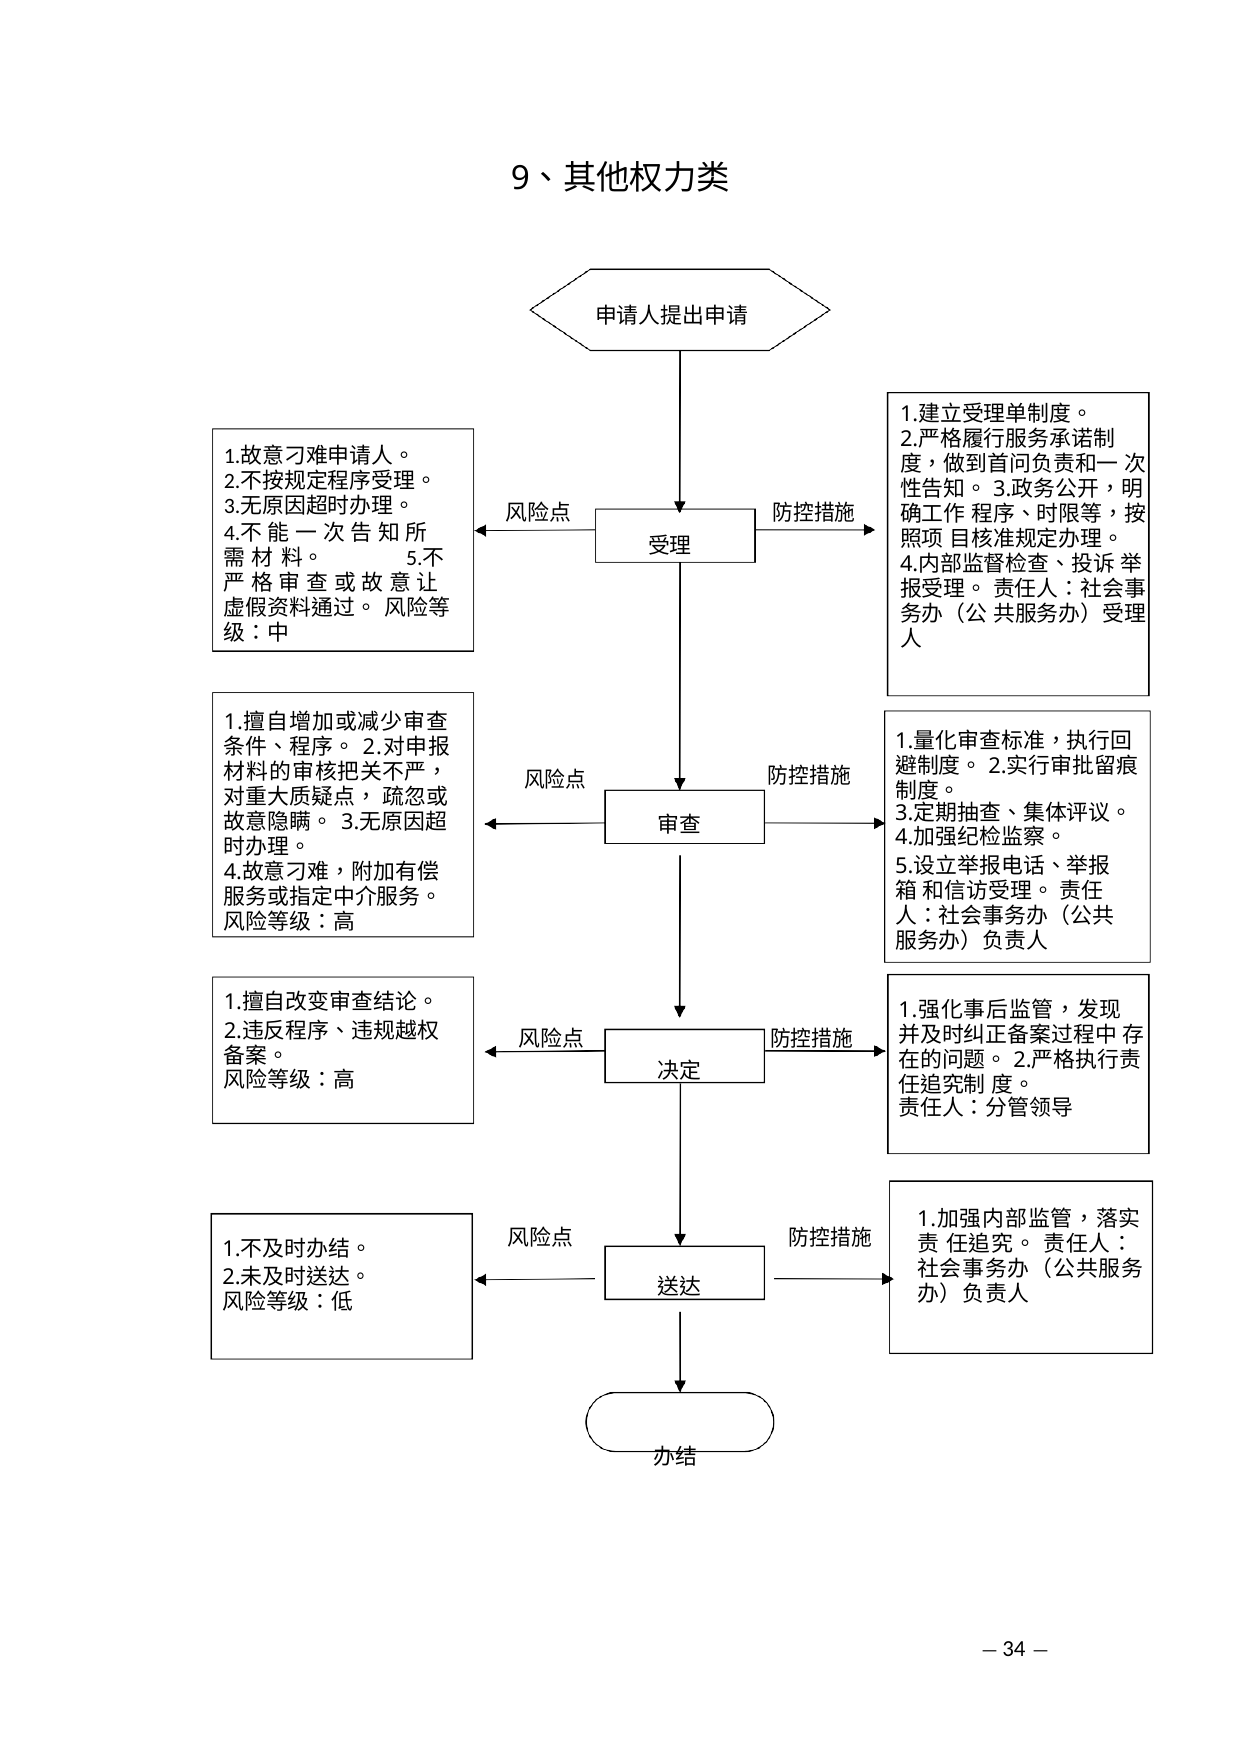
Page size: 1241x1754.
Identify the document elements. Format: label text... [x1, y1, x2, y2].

text 防控措施 [768, 764, 855, 788]
text 1.不及时办结。 [222, 1236, 375, 1261]
text 受理 [480, 530, 859, 560]
text 风险点 防控措施 [516, 1023, 855, 1052]
text 1.建立受理单制度。 [900, 401, 1146, 426]
text 1.量化审查标准，执行回 避制度。 2.实行审批留痕制度。 [895, 728, 1146, 803]
text 2.不按规定程序受理。 [223, 469, 453, 494]
text 4.加强纪检监察。 [895, 824, 1146, 849]
text 申请人提出申请 [509, 300, 833, 330]
text 4.不 能 一 次 告 知 所 需 材 料。 5.不 严 格 审 查 或 故 意 让 虚假资料通过。 风险等级：中 [223, 521, 453, 646]
text 2.严格履行服务承诺制 度，做到首问负责和一 次性告知。 3.政务公开，明确工作 程序、时限等，按照项 目核准规定办理。 4.内部监督检查、投诉 举报受理。 责任人：社会事务办（公 共服务办）受理人 [900, 426, 1146, 651]
text 办结 [458, 1444, 859, 1469]
text 1.擅自增加或减少审查 条件、程序。 2.对申报材料的审核把关不严，对重大质疑点， 疏忽或故意隐瞒。 3.无原因超时办理。 [223, 710, 464, 860]
text 3.无原因超时办理。 [223, 494, 453, 519]
text 3.定期抽查、集体评议。 [895, 803, 1146, 824]
text 审查 [657, 813, 855, 837]
text 风险点 防控措施 [505, 1226, 874, 1251]
text 风险点 防控措施 [505, 497, 859, 526]
text 9、其他权力类 [490, 156, 750, 197]
text 2.未及时送达。 风险等级：低 [222, 1264, 375, 1314]
text 决定 [503, 1055, 855, 1085]
text 1.故意刁难申请人。 [223, 441, 453, 469]
text 5.设立举报电话、举报箱 和信访受理。 责任人：社会事务办（公共服务办）负责人 [895, 853, 1129, 953]
text 风险点 [524, 764, 589, 794]
text 1.加强内部监管，落实责 任追究。 责任人：社会事务办（公共服务办）负责人 [917, 1206, 1146, 1306]
text 责任人：分管领导 [898, 1097, 1146, 1121]
text 1.强化事后监管，发现 并及时纠正备案过程中 存在的问题。 2.严格执行责任追究制 度。 [898, 997, 1146, 1097]
text 风险等级：高 [223, 1068, 453, 1092]
picture [209, 267, 1154, 1453]
text 送达 [485, 1275, 874, 1299]
text 2.违反程序、违规越权 备案。 [223, 1018, 453, 1068]
text 1.擅自改变审查结论。 [223, 988, 453, 1015]
text 4.故意刁难，附加有偿 服务或指定中介服务。 风险等级：高 [223, 860, 464, 935]
